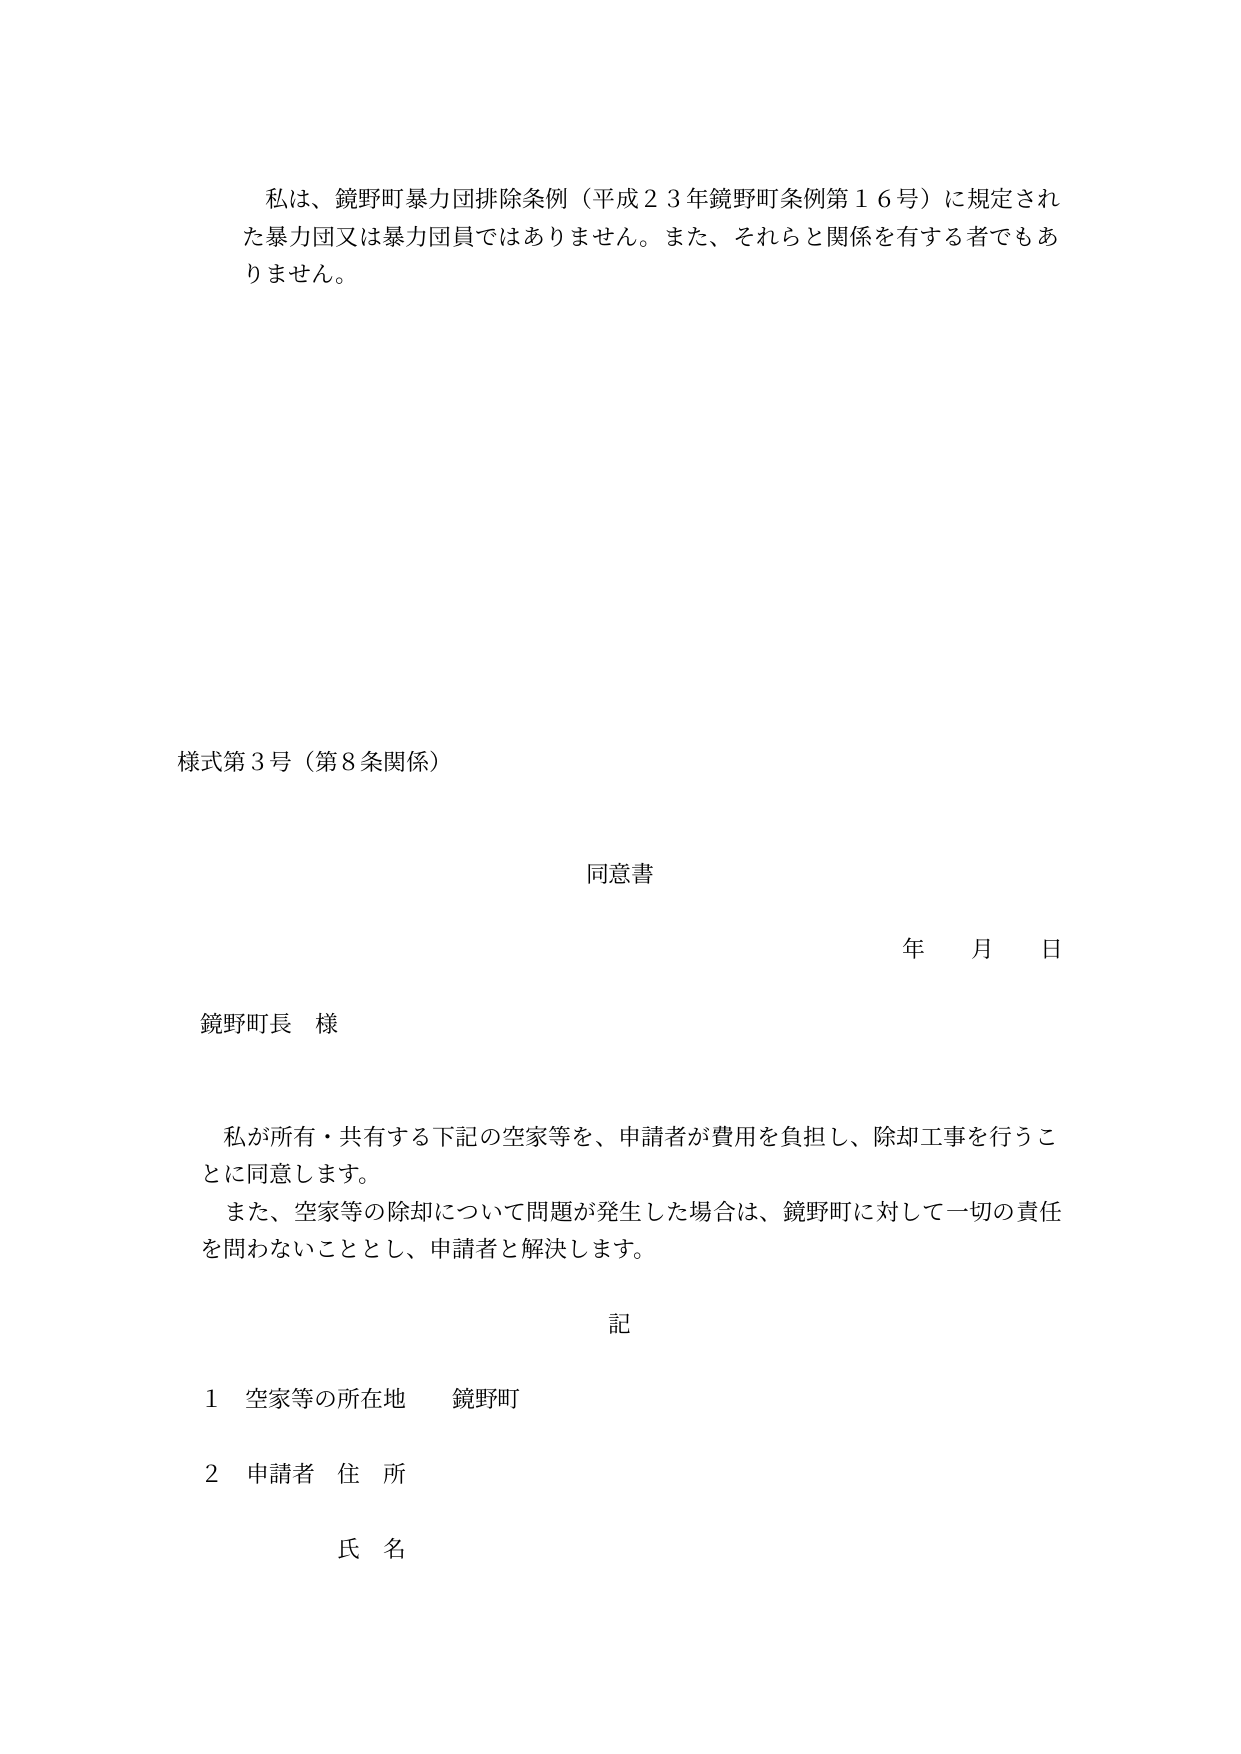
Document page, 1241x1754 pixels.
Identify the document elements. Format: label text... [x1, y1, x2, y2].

text 年 月 日 [177, 929, 1063, 967]
list 私は、鏡野町暴力団排除条例（平成２３年鏡野町条例第１６号）に規定された暴力団又は暴力団員ではありません。また、それらと関係を有する者でもありません。 [200, 179, 1063, 292]
text ２ 申請者 住 所 [177, 1454, 1063, 1492]
text 様式第３号（第８条関係） [177, 742, 1063, 779]
text 同意書 [177, 854, 1063, 892]
text また、空家等の除却について問題が発生した場合は、鏡野町に対して一切の責任を問わないこととし、申請者と解決します。 [177, 1192, 1063, 1267]
subtitle 記 [177, 1304, 1063, 1342]
text 私が所有・共有する下記の空家等を、申請者が費用を負担し、除却工事を行うことに同意します。 [177, 1117, 1063, 1192]
text 氏 名 [177, 1529, 1063, 1567]
text 鏡野町長 様 [177, 1004, 1063, 1042]
text １ 空家等の所在地 鏡野町 [200, 1379, 1063, 1417]
